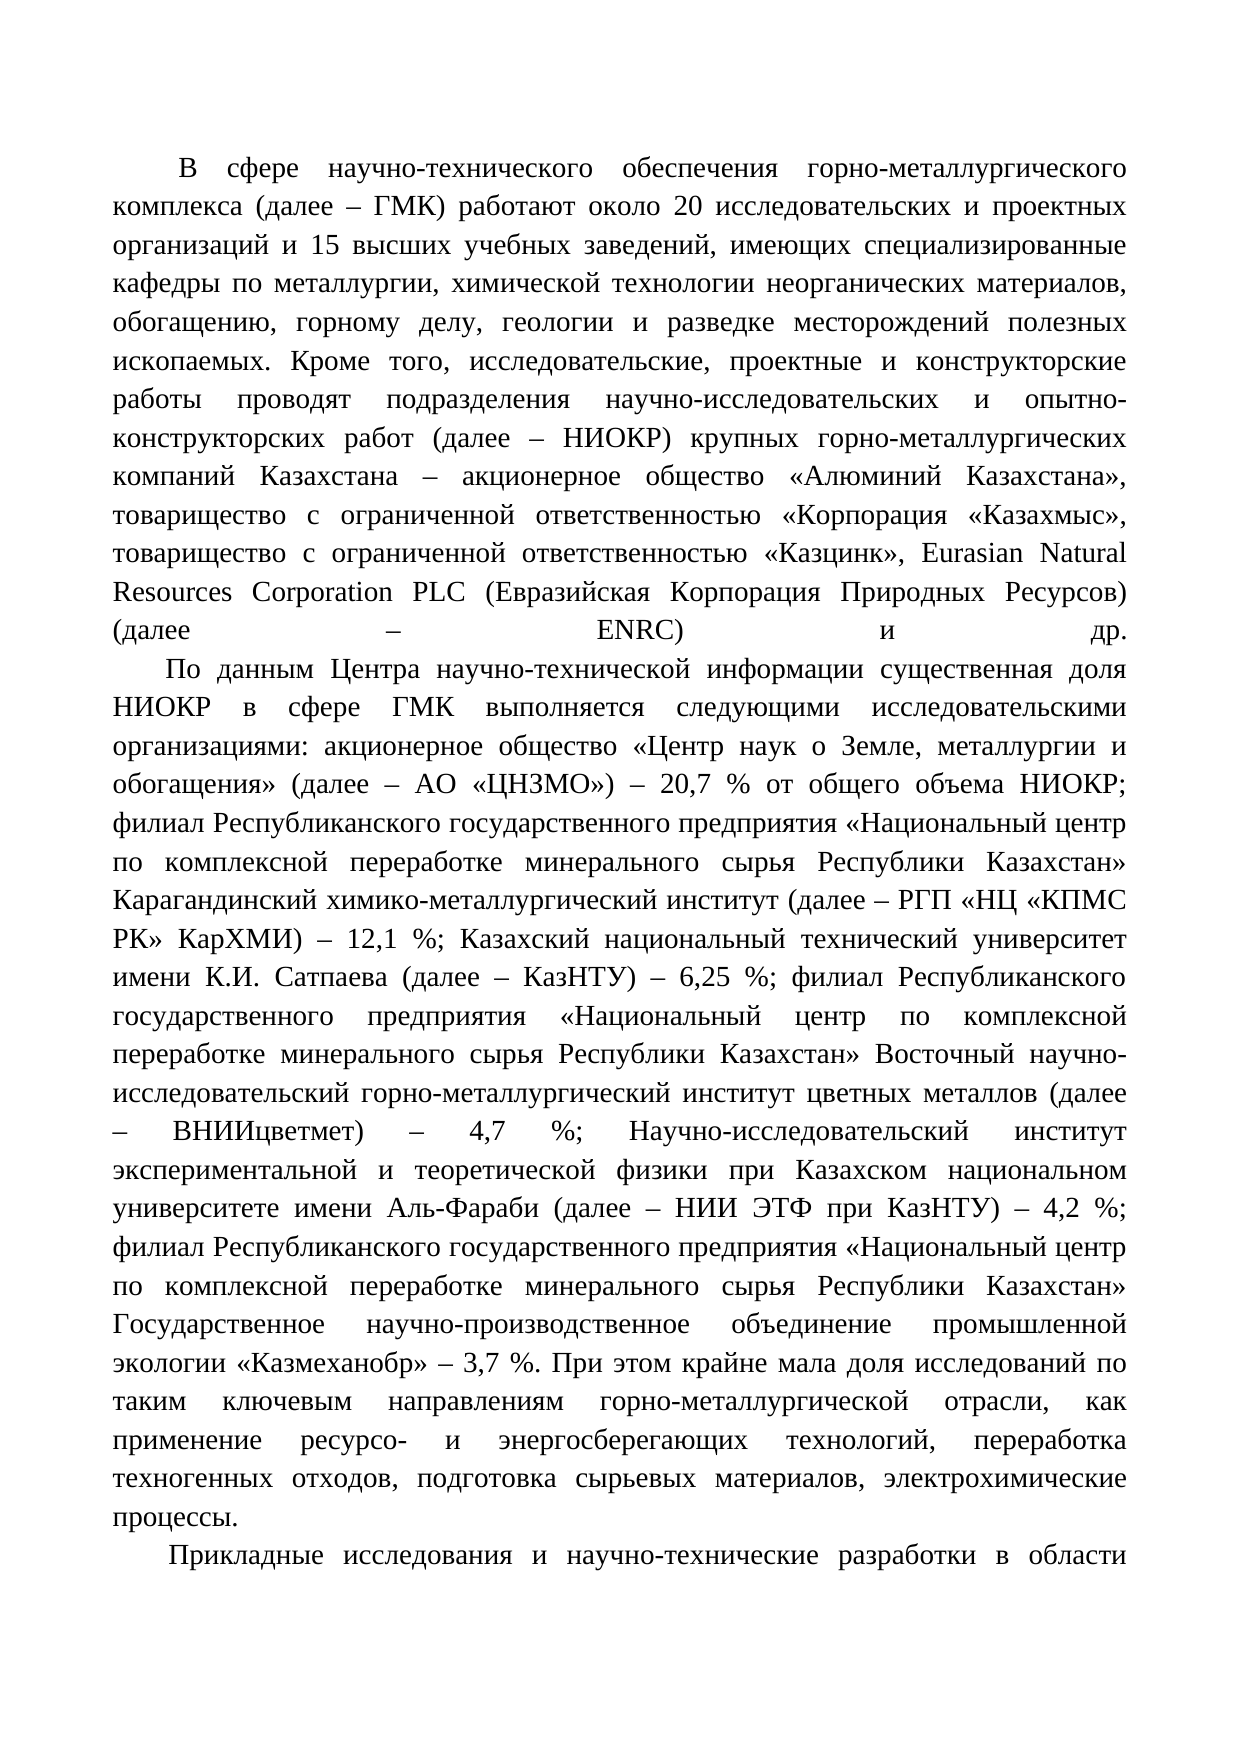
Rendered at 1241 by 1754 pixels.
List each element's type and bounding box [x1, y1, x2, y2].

text [112, 150, 1128, 1571]
